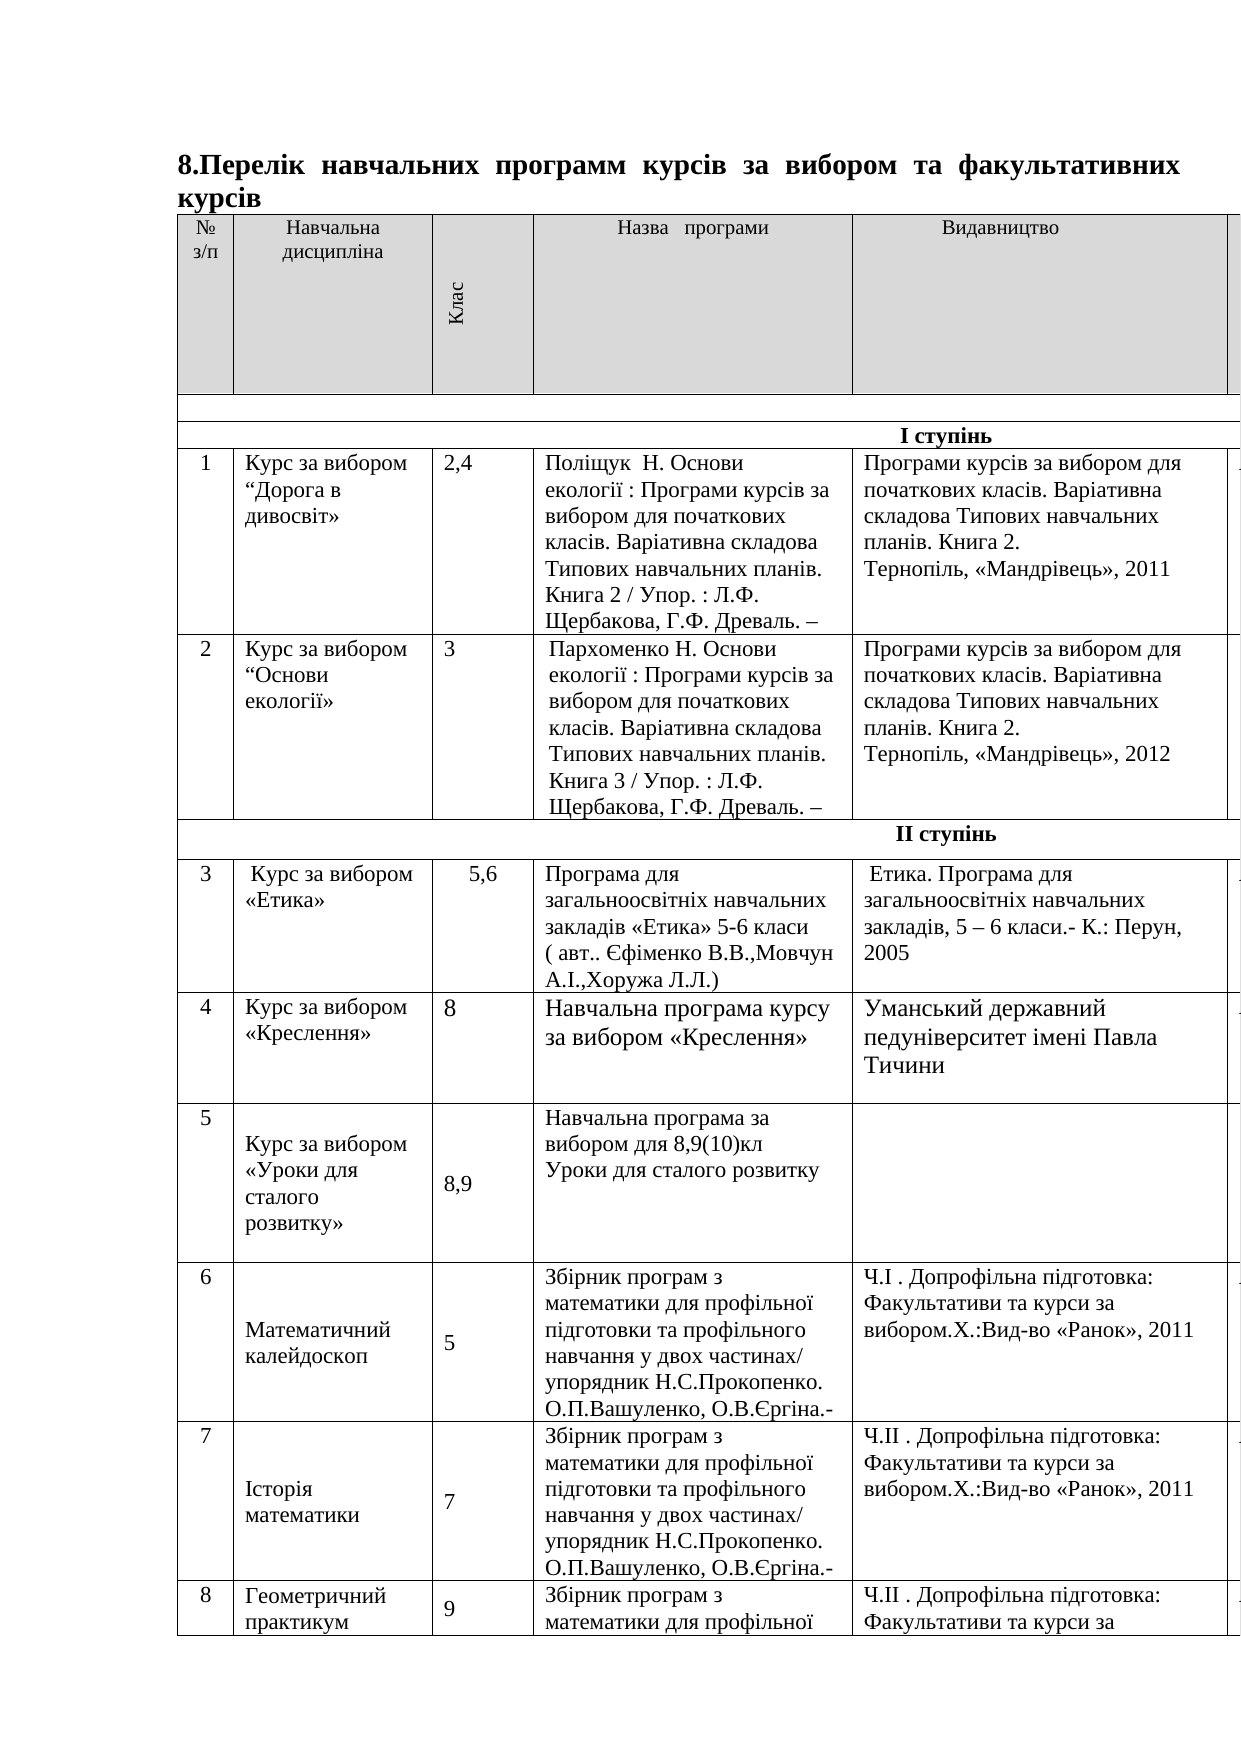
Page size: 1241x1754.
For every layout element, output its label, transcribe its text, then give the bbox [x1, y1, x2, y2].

table_cell 5,6 [433, 860, 533, 992]
table_cell Курс за вибором «Креслення» [234, 993, 432, 1103]
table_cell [234, 1581, 432, 1635]
table_cell Програма для загальноосвітніх навчальних закладів «Етика» 5-6 класи ( авт.. Єфіменко В.В.,Мовчун А.І.,Хоружа Л.Л.) [534, 860, 852, 992]
table_cell 1 [178, 449, 233, 634]
table_cell Програми курсів за вибором для початкових класів. Варіативна складова Типових навчальних планів. Книга 2. Тернопіль, «Мандрівець», 2011 [853, 449, 1227, 634]
table_cell 8 [433, 993, 533, 1103]
table_cell Ч.І . Допрофільна підготовка: Факультативи та курси за вибором.Х.:Вид-во «Ранок», 2011 [853, 1263, 1227, 1421]
table_header Навчальна дисципліна [234, 215, 432, 393]
table_cell 3 [178, 860, 233, 992]
table_cell [1228, 635, 1240, 819]
table_cell Курс за вибором “Дорога в дивосвіт» [234, 449, 432, 634]
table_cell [534, 1581, 852, 1635]
table_cell Навчальна програма курсу за вибором «Креслення» [534, 993, 852, 1103]
table_header Клас [433, 215, 533, 393]
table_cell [853, 1581, 1227, 1635]
table_cell Історія математики [234, 1422, 432, 1580]
table_header Видавництво [853, 215, 1227, 393]
table_header № з/п [178, 215, 233, 393]
table_cell Пархоменко Н. Основи екології : Програми курсів за вибором для початкових класів. Варіативна складова Типових навчальних планів. Книга 3 / Упор. : Л.Ф. Щербакова, Г.Ф. Древаль. – [534, 635, 852, 819]
table_cell 2 [178, 635, 233, 819]
text 8.Перелік навчальних программ курсів за вибором та факультативних курсів [177, 147, 1181, 214]
table_cell Збірник програм з математики для профільної підготовки та профільного навчання у двох частинах/ упорядник Н.С.Прокопенко. О.П.Вашуленко, О.В.Єргіна.- [534, 1422, 852, 1580]
table_cell 7 [178, 1422, 233, 1580]
table_cell ІІ ступінь [178, 820, 1240, 859]
table_cell Математичний калейдоскоп [234, 1263, 432, 1421]
table_cell 6 [178, 1263, 233, 1421]
table_cell Уманський державний педуніверситет імені Павла Тичини [853, 993, 1227, 1103]
table_cell 3 [433, 635, 533, 819]
table_cell Збірник програм з математики для профільної підготовки та профільного навчання у двох частинах/ упорядник Н.С.Прокопенко. О.П.Вашуленко, О.В.Єргіна.- [534, 1263, 852, 1421]
table_cell 5 [178, 1104, 233, 1262]
table_header Назва програми [534, 215, 852, 393]
table_cell Поліщук Н. Основи екології : Програми курсів за вибором для початкових класів. Варіативна складова Типових навчальних планів. Книга 2 / Упор. : Л.Ф. Щербакова, Г.Ф. Древаль. – [534, 449, 852, 634]
table_cell Етика. Програма для загальноосвітніх навчальних закладів, 5 – 6 класи.- К.: Перун, 2005 [853, 860, 1227, 992]
table_cell 9 [433, 1581, 533, 1635]
table_cell Курс за вибором “Основи екології» [234, 635, 432, 819]
table_cell 4 [178, 993, 233, 1103]
table_cell Ч.ІІ . Допрофільна підготовка: Факультативи та курси за вибором.Х.:Вид-во «Ранок», 2011 [853, 1422, 1227, 1580]
table_cell [853, 1104, 1227, 1262]
table_cell 2,4 [433, 449, 533, 634]
table_cell Програми курсів за вибором для початкових класів. Варіативна складова Типових навчальних планів. Книга 2. Тернопіль, «Мандрівець», 2012 [853, 635, 1227, 819]
table_cell [178, 395, 1240, 421]
table_cell [1228, 1104, 1240, 1262]
table_cell Курс за вибором «Уроки для сталого розвитку» [234, 1104, 432, 1262]
table_cell Курс за вибором «Етика» [234, 860, 432, 992]
table_cell 8,9 [433, 1104, 533, 1262]
table_cell 8 [178, 1581, 233, 1635]
table_cell 7 [433, 1422, 533, 1580]
table_cell 5 [433, 1263, 533, 1421]
table_cell Навчальна програма за вибором для 8,9(10)кл Уроки для сталого розвитку [534, 1104, 852, 1262]
table_cell І ступінь [178, 422, 1240, 448]
